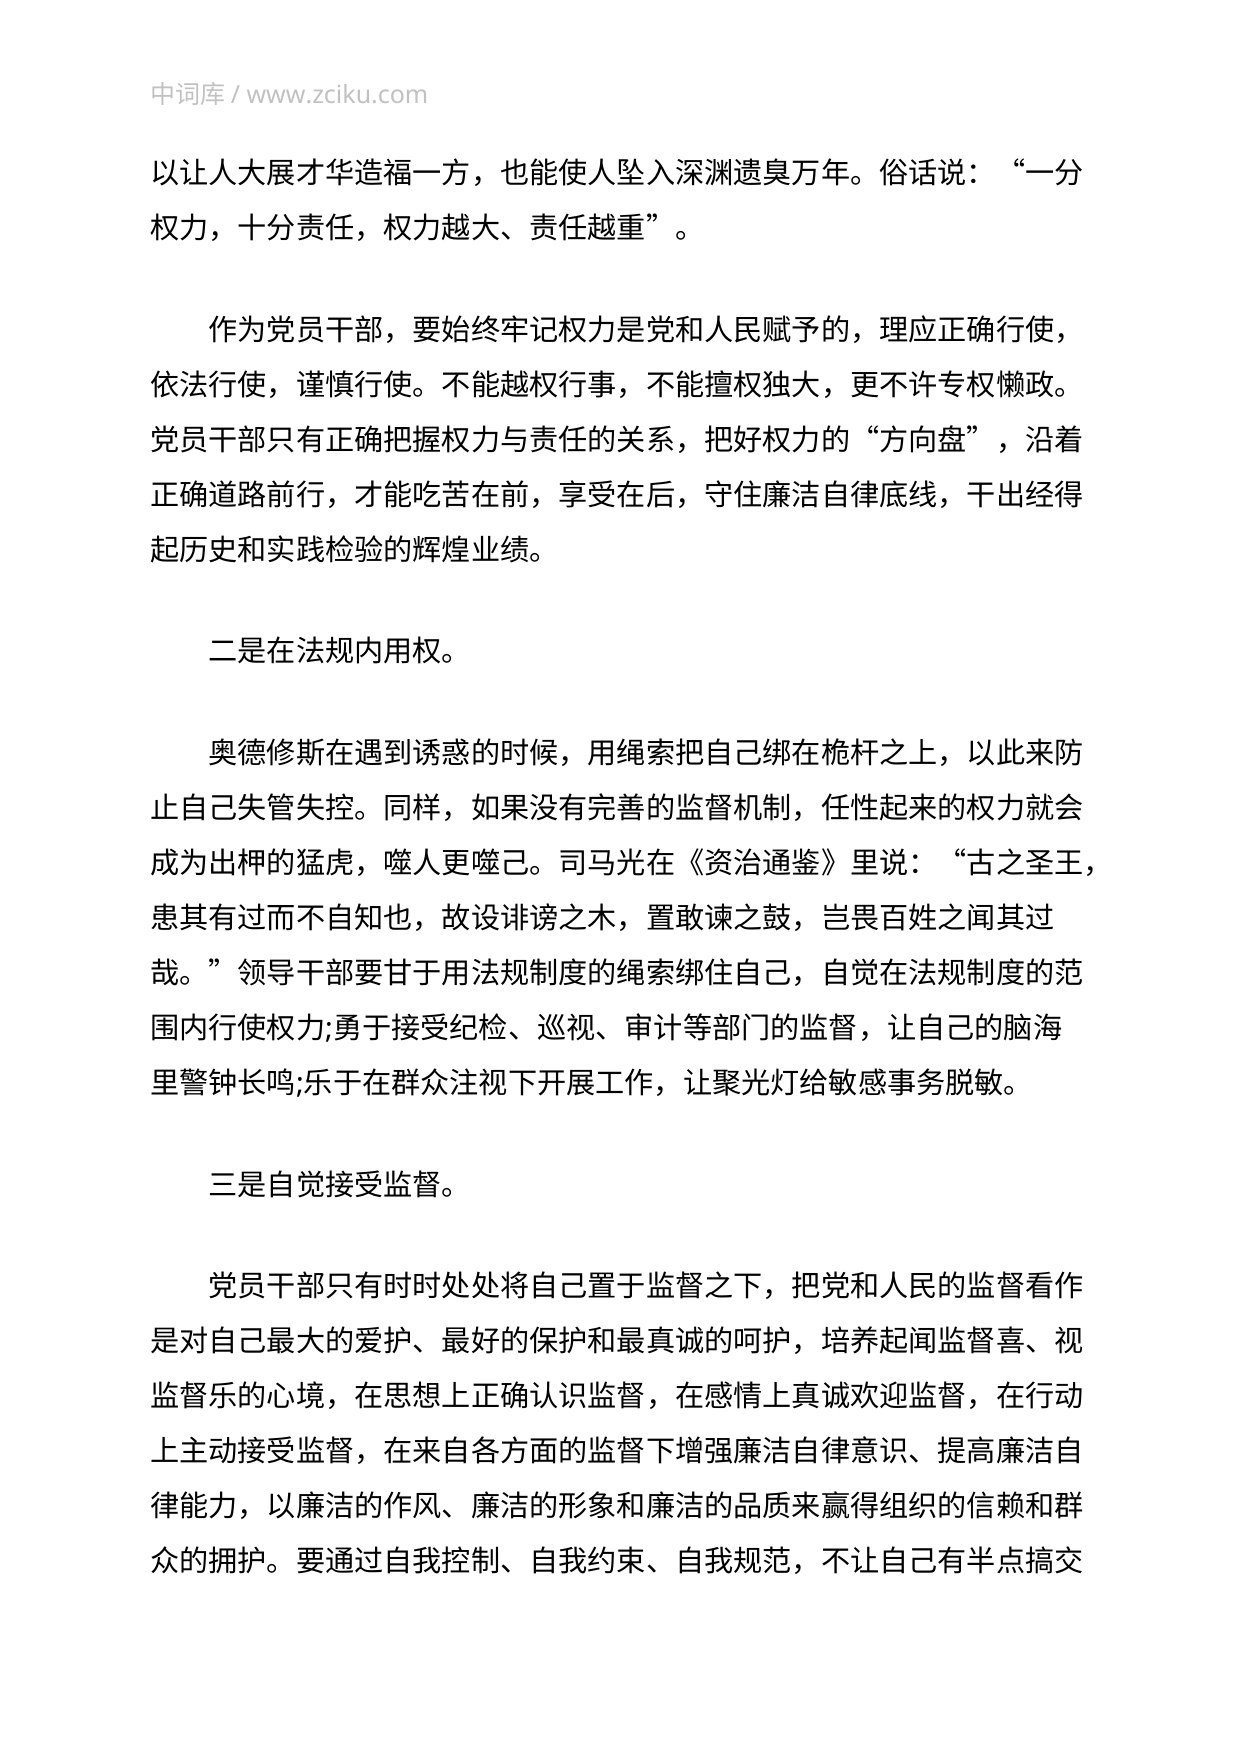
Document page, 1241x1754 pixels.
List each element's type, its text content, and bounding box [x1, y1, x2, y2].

text 奥德修斯在遇到诱惑的时候，用绳索把自己绑在桅杆之上，以此来防止自己失管失控。同样，如果没有完善的监督机制，任性起来的权力就会成为出柙的猛虎，噬人更噬己。司马光在《资治通鉴》里说：“古之圣王，患其有过而不自知也，故设诽谤之木，置敢谏之鼓，岂畏百姓之闻其过哉。”领导干部要甘于用法规制度的绳索绑住自己，自觉在法规制度的范围内行使权力;勇于接受纪检、巡视、审计等部门的监督，让自己的脑海里警钟长鸣;乐于在群众注视下开展工作，让聚光灯给敏感事务脱敏。 [150, 730, 1090, 1102]
text 三是自觉接受监督。 [150, 1161, 1090, 1203]
text 作为党员干部，要始终牢记权力是党和人民赋予的，理应正确行使，依法行使，谨慎行使。不能越权行事，不能擅权独大，更不许专权懒政。党员干部只有正确把握权力与责任的关系，把好权力的“方向盘”，沿着正确道路前行，才能吃苦在前，享受在后，守住廉洁自律底线，干出经得起历史和实践检验的辉煌业绩。 [150, 307, 1090, 568]
text 二是在法规内用权。 [150, 628, 1090, 670]
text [150, 150, 1090, 247]
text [150, 1263, 1090, 1580]
